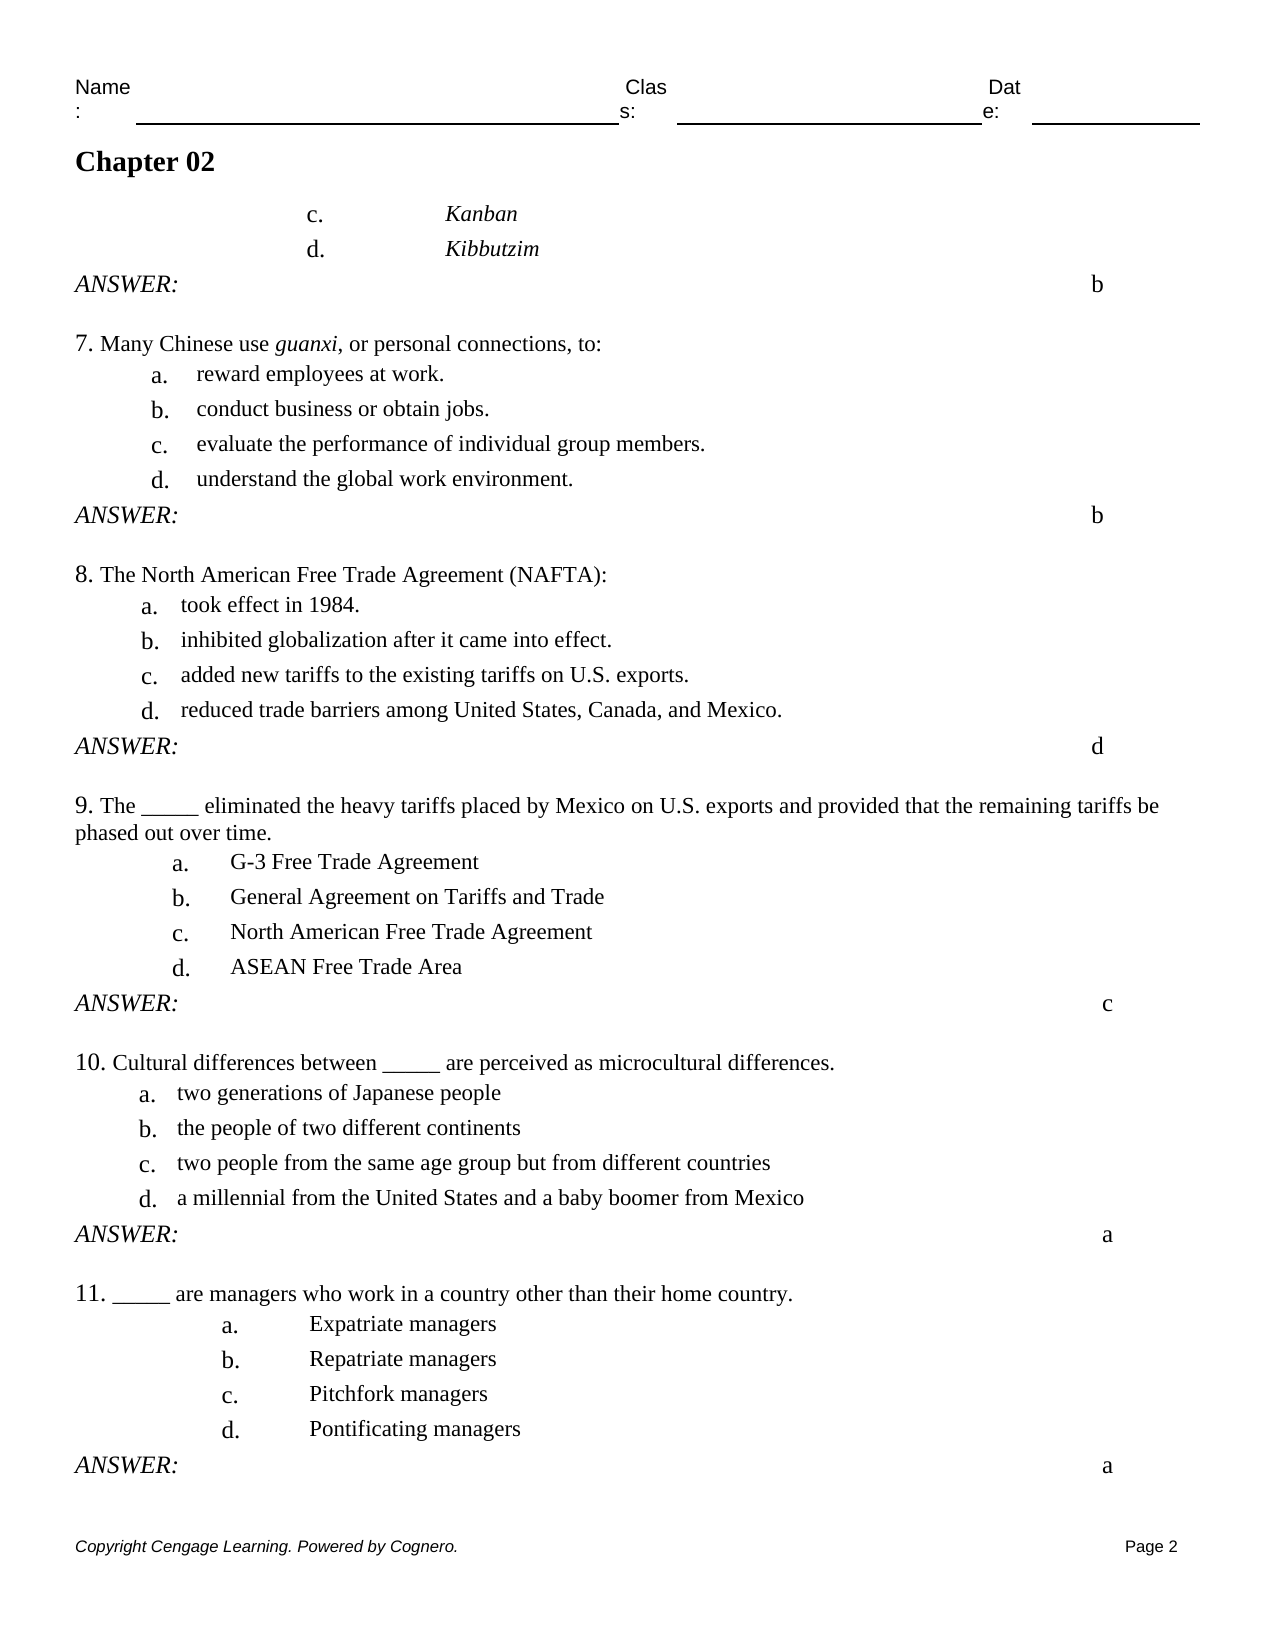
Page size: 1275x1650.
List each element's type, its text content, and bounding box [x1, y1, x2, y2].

table_header 9. The _____ eliminated the heavy tariffs placed by Mexico on U.S. exports and provided that the remaining tariffs be phased out over time. [75, 790, 1200, 1020]
table_header 8. The North American Free Trade Agreement (NAFTA): [75, 559, 1200, 763]
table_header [75, 196, 1200, 302]
table_header 11. _____ are managers who work in a country other than their home country. [75, 1278, 1200, 1482]
table_header 10. Cultural differences between _____ are perceived as microcultural differences. [75, 1048, 1200, 1251]
table_header 7. Many Chinese use guanxi, or personal connections, to: [75, 329, 1200, 532]
